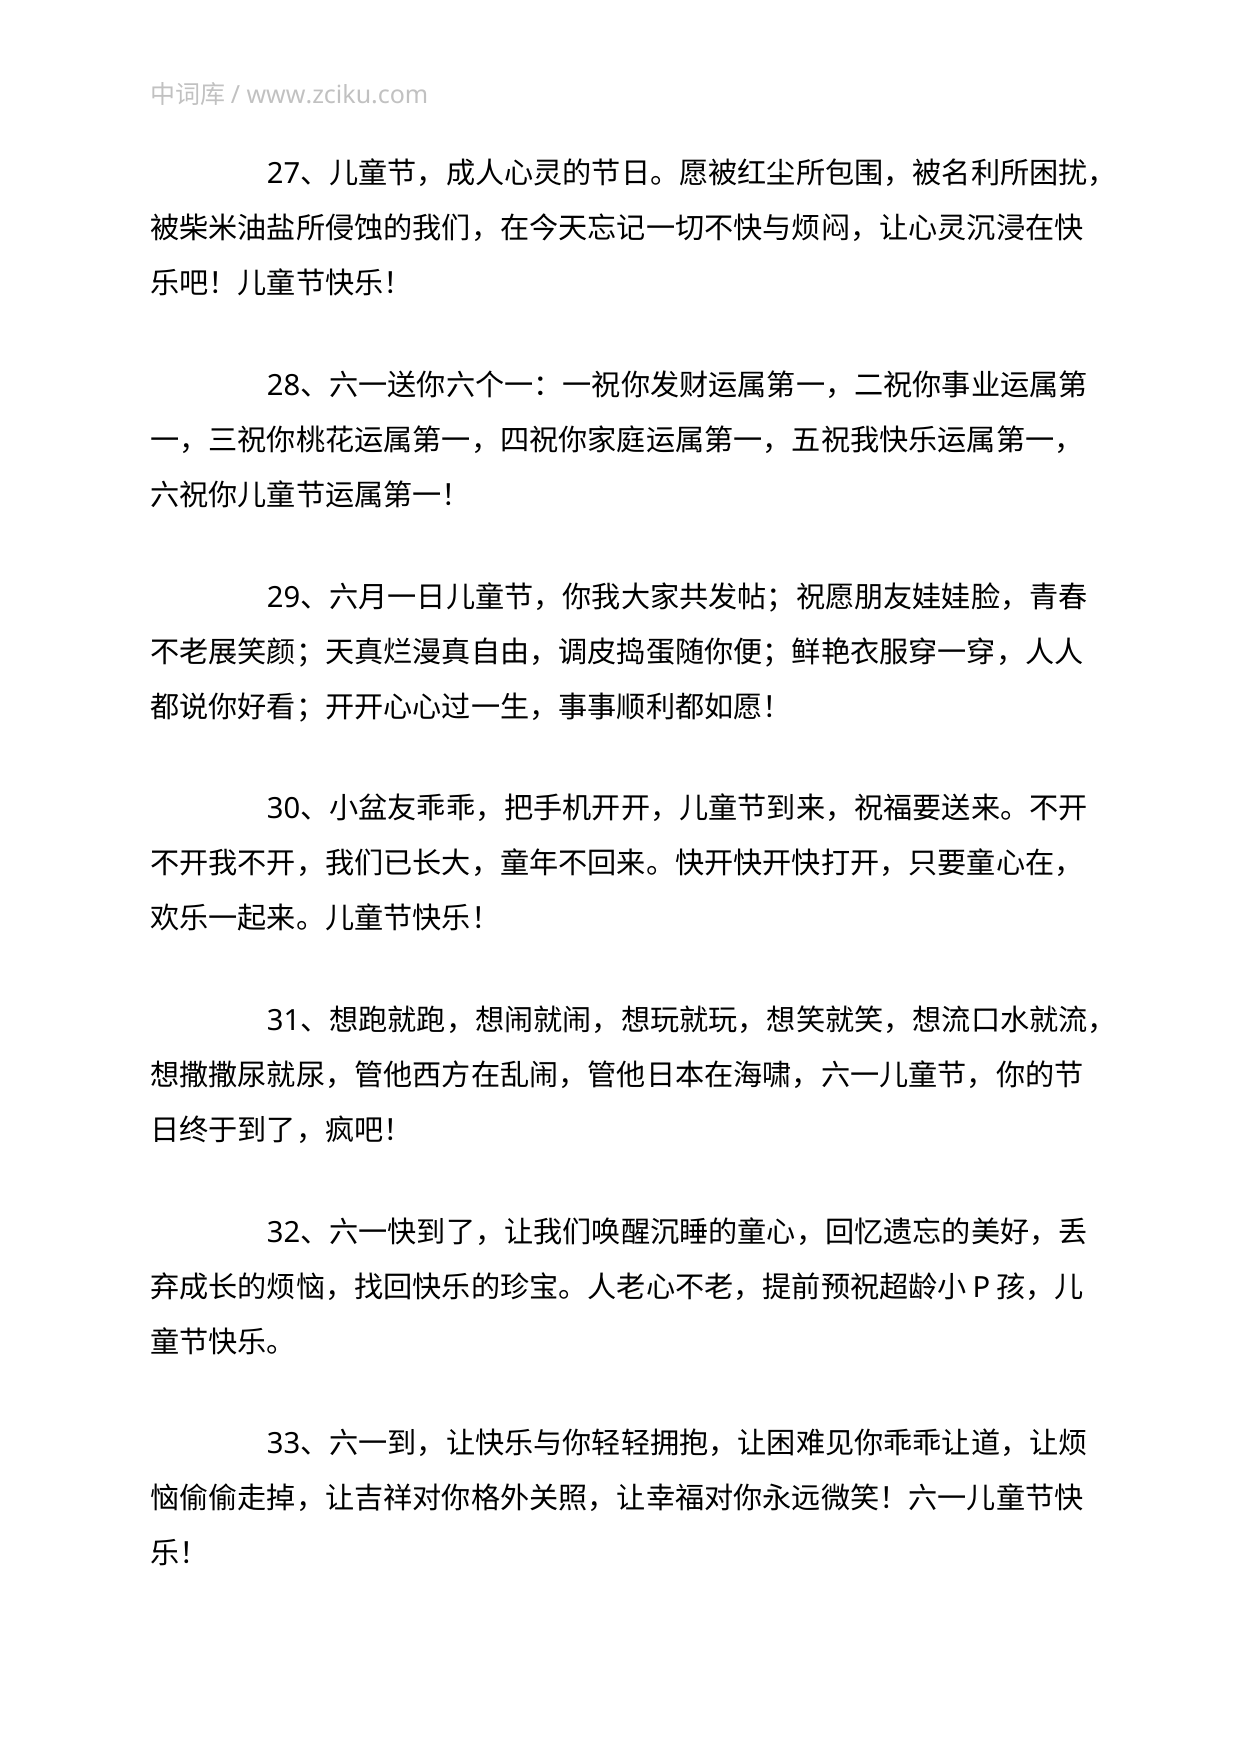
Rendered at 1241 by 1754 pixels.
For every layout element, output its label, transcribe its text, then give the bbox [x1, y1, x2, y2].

text 27、儿童节，成人心灵的节日。愿被红尘所包围，被名利所困扰，被柴米油盐所侵蚀的我们，在今天忘记一切不快与烦闷，让心灵沉浸在快乐吧！儿童节快乐！ [150, 150, 1090, 302]
text 28、六一送你六个一：一祝你发财运属第一，二祝你事业运属第一，三祝你桃花运属第一，四祝你家庭运属第一，五祝我快乐运属第一，六祝你儿童节运属第一！ [150, 362, 1090, 514]
text 33、六一到，让快乐与你轻轻拥抱，让困难见你乖乖让道，让烦恼偷偷走掉，让吉祥对你格外关照，让幸福对你永远微笑！六一儿童节快乐！ [150, 1420, 1090, 1572]
text 30、小盆友乖乖，把手机开开，儿童节到来，祝福要送来。不开不开我不开，我们已长大，童年不回来。快开快开快打开，只要童心在，欢乐一起来。儿童节快乐！ [150, 785, 1090, 937]
text 32、六一快到了，让我们唤醒沉睡的童心，回忆遗忘的美好，丢弃成长的烦恼，找回快乐的珍宝。人老心不老，提前预祝超龄小P孩，儿童节快乐。 [150, 1208, 1090, 1361]
text 31、想跑就跑，想闹就闹，想玩就玩，想笑就笑，想流口水就流，想撒撒尿就尿，管他西方在乱闹，管他日本在海啸，六一儿童节，你的节日终于到了，疯吧！ [150, 997, 1090, 1149]
text 29、六月一日儿童节，你我大家共发帖；祝愿朋友娃娃脸，青春不老展笑颜；天真烂漫真自由，调皮捣蛋随你便；鲜艳衣服穿一穿，人人都说你好看；开开心心过一生，事事顺利都如愿！ [150, 573, 1090, 726]
